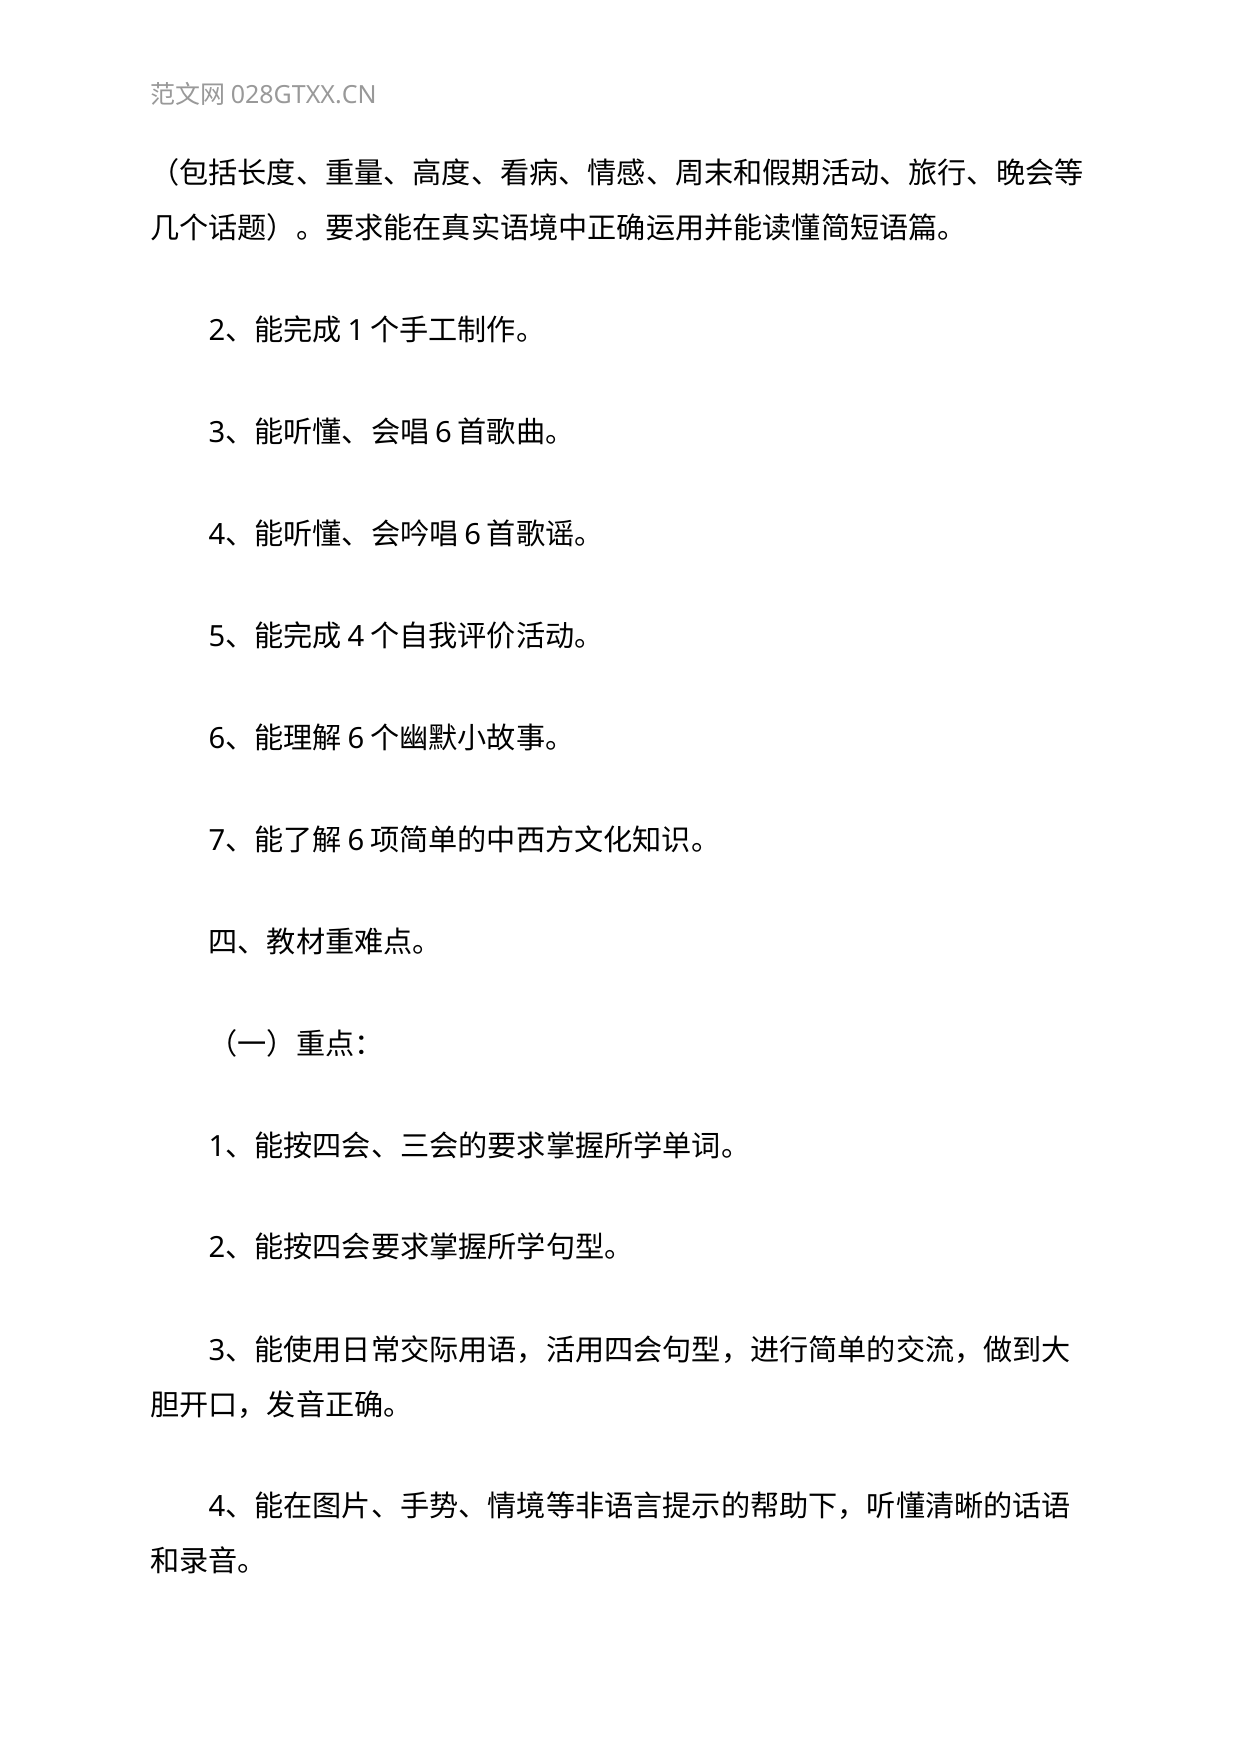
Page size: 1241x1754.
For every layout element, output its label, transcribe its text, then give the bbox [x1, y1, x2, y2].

text 6、能理解6个幽默小故事。 [150, 714, 1090, 757]
text 2、能完成1个手工制作。 [150, 307, 1090, 349]
text 3、能使用日常交际用语，活用四会句型，进行简单的交流，做到大胆开口，发音正确。 [150, 1326, 1090, 1423]
text 5、能完成4个自我评价活动。 [150, 613, 1090, 655]
text 4、能听懂、会吟唱6首歌谣。 [150, 511, 1090, 553]
text （一）重点： [150, 1020, 1090, 1063]
text 3、能听懂、会唱6首歌曲。 [150, 409, 1090, 451]
text 7、能了解6项简单的中西方文化知识。 [150, 817, 1090, 859]
text 四、教材重难点。 [150, 918, 1090, 961]
text 1、能按四会、三会的要求掌握所学单词。 [150, 1122, 1090, 1164]
text 2、能按四会要求掌握所学句型。 [150, 1224, 1090, 1266]
text 4、能在图片、手势、情境等非语言提示的帮助下，听懂清晰的话语和录音。 [150, 1483, 1090, 1580]
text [150, 150, 1090, 247]
